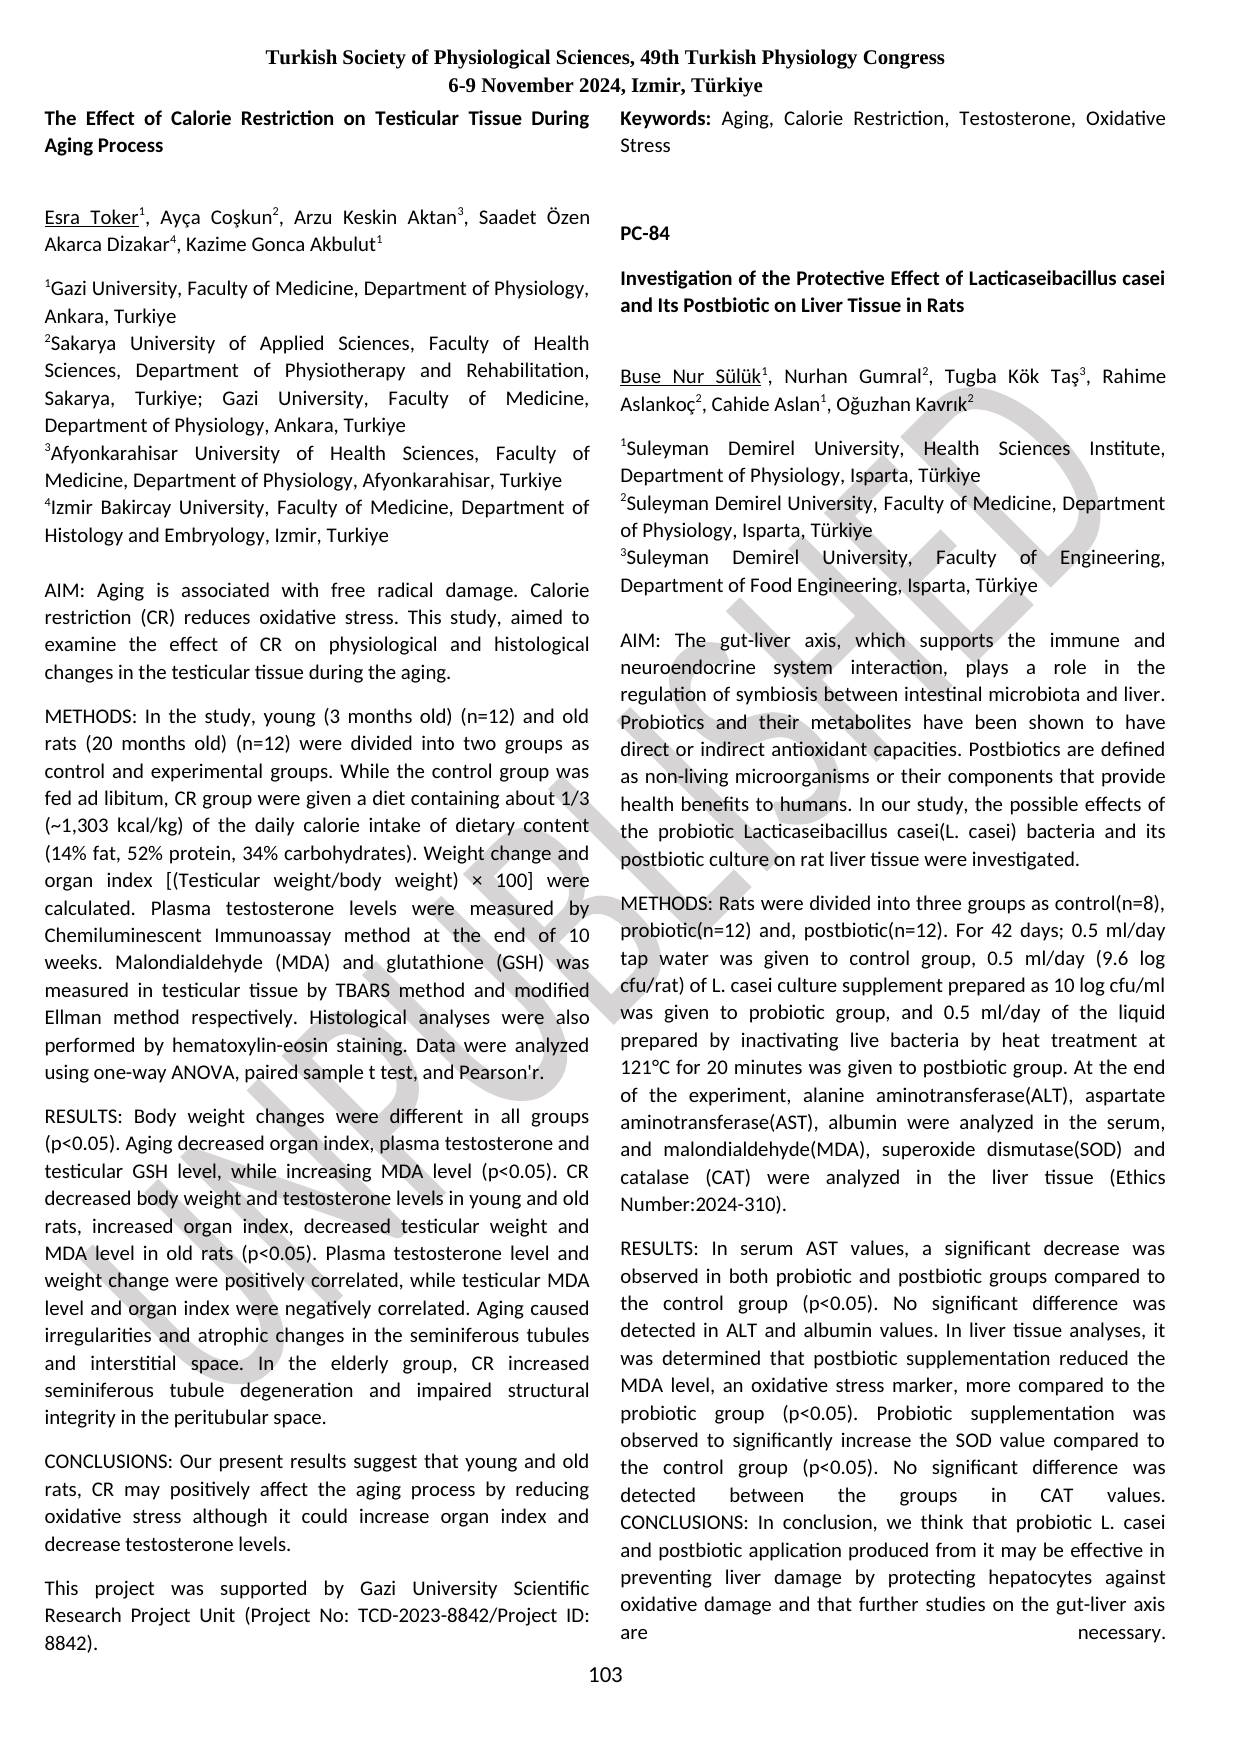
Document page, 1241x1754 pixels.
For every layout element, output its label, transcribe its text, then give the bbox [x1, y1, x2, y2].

text CONCLUSIONS: Our present results suggest that young and old rats, CR may positively affect the aging process by reducing oxidative stress although it could increase organ index and decrease testosterone levels. [44, 1449, 590, 1556]
text METHODS: In the study, young (3 months old) (n=12) and old rats (20 months old) (n=12) were divided into two groups as control and experimental groups. While the control group was fed ad libitum, CR group were given a diet containing about 1/3 (~1,303 kcal/kg) of the daily calorie intake of dietary content (14% fat, 52% protein, 34% carbohydrates). Weight change and organ index [(Testicular weight/body weight) × 100] were calculated. Plasma testosterone levels were measured by Chemiluminescent Immunoassay method at the end of 10 weeks. Malondialdehyde (MDA) and glutathione (GSH) was measured in testicular tissue by TBARS method and modified Ellman method respectively. Histological analyses were also performed by hematoxylin-eosin staining. Data were analyzed using one-way ANOVA, paired sample t test, and Pearson'r. [44, 703, 590, 1084]
text Esra Toker1, Ayça Coşkun2, Arzu Keskin Aktan3, Saadet Özen Akarca Di̇zakar4, Kazime Gonca Akbulut1 [44, 177, 590, 257]
text 3Afyonkarahisar University of Health Sciences, Faculty of Medicine, Department of Physiology, Afyonkarahisar, Turkiye [44, 440, 590, 493]
text 1Suleyman Demirel University, Health Sciences Institute, Department of Physiology, Isparta, Türkiye [620, 435, 1166, 488]
text Investigation of the Protective Effect of Lacticaseibacillus casei and Its Postbiotic on Liver Tissue in Rats [620, 265, 1166, 317]
text 4Izmir Bakircay University, Faculty of Medicine, Department of Histology and Embryology, Izmir, Turkiye [44, 494, 590, 547]
text METHODS: Rats were divided into three groups as control(n=8), probiotic(n=12) and, postbiotic(n=12). For 42 days; 0.5 ml/day tap water was given to control group, 0.5 ml/day (9.6 log cfu/rat) of L. casei culture supplement prepared as 10 log cfu/ml was given to probiotic group, and 0.5 ml/day of the liquid prepared by inactivating live bacteria by heat treatment at 121°C for 20 minutes was given to postbiotic group. At the end of the experiment, alanine aminotransferase(ALT), aspartate aminotransferase(AST), albumin were analyzed in the serum, and malondialdehyde(MDA), superoxide dismutase(SOD) and catalase (CAT) were analyzed in the liver tissue (Ethics Number:2024-310). [620, 890, 1166, 1217]
text AIM: The gut-liver axis, which supports the immune and neuroendocrine system interaction, plays a role in the regulation of symbiosis between intestinal microbiota and liver. Probiotics and their metabolites have been shown to have direct or indirect antioxidant capacities. Postbiotics are defined as non-living microorganisms or their components that provide health benefits to humans. In our study, the possible effects of the probiotic Lacticaseibacillus casei(L. casei) bacteria and its postbiotic culture on rat liver tissue were investigated. [620, 599, 1166, 871]
text RESULTS: Body weight changes were different in all groups (p<0.05). Aging decreased organ index, plasma testosterone and testicular GSH level, while increasing MDA level (p<0.05). CR decreased body weight and testosterone levels in young and old rats, increased organ index, decreased testicular weight and MDA level in old rats (p<0.05). Plasma testosterone level and weight change were positively correlated, while testicular MDA level and organ index were negatively correlated. Aging caused irregularities and atrophic changes in the seminiferous tubules and interstitial space. In the elderly group, CR increased seminiferous tubule degeneration and impaired structural integrity in the peritubular space. [44, 1103, 590, 1430]
text 2Sakarya University of Applied Sciences, Faculty of Health Sciences, Department of Physiotherapy and Rehabilitation, Sakarya, Turkiye; Gazi University, Faculty of Medicine, Department of Physiology, Ankara, Turkiye [44, 330, 590, 438]
text This project was supported by Gazi University Scientific Research Project Unit (Project No: TCD-2023-8842/Project ID: 8842). [44, 1575, 590, 1655]
text The Effect of Calorie Restriction on Testicular Tissue During Aging Process [44, 105, 590, 158]
text Buse Nur Sülük1, Nurhan Gumral2, Tugba Kök Taş3, Rahime Aslankoç2, Cahide Aslan1, Oğuzhan Kavrık2 [620, 336, 1166, 416]
text AIM: Aging is associated with free radical damage. Calorie restriction (CR) reduces oxidative stress. This study, aimed to examine the effect of CR on physiological and histological changes in the testicular tissue during the aging. [44, 549, 590, 684]
text 2Suleyman Demirel University, Faculty of Medicine, Department of Physiology, Isparta, Türkiye [620, 490, 1166, 543]
text 1Gazi University, Faculty of Medicine, Department of Physiology, Ankara, Turkiye [44, 275, 590, 328]
text PC-84 [620, 221, 1166, 246]
text 3Suleyman Demirel University, Faculty of Engineering, Department of Food Engineering, Isparta, Türkiye [620, 544, 1166, 597]
text Keywords: Aging, Calorie Restriction, Testosterone, Oxidative Stress [620, 105, 1166, 158]
